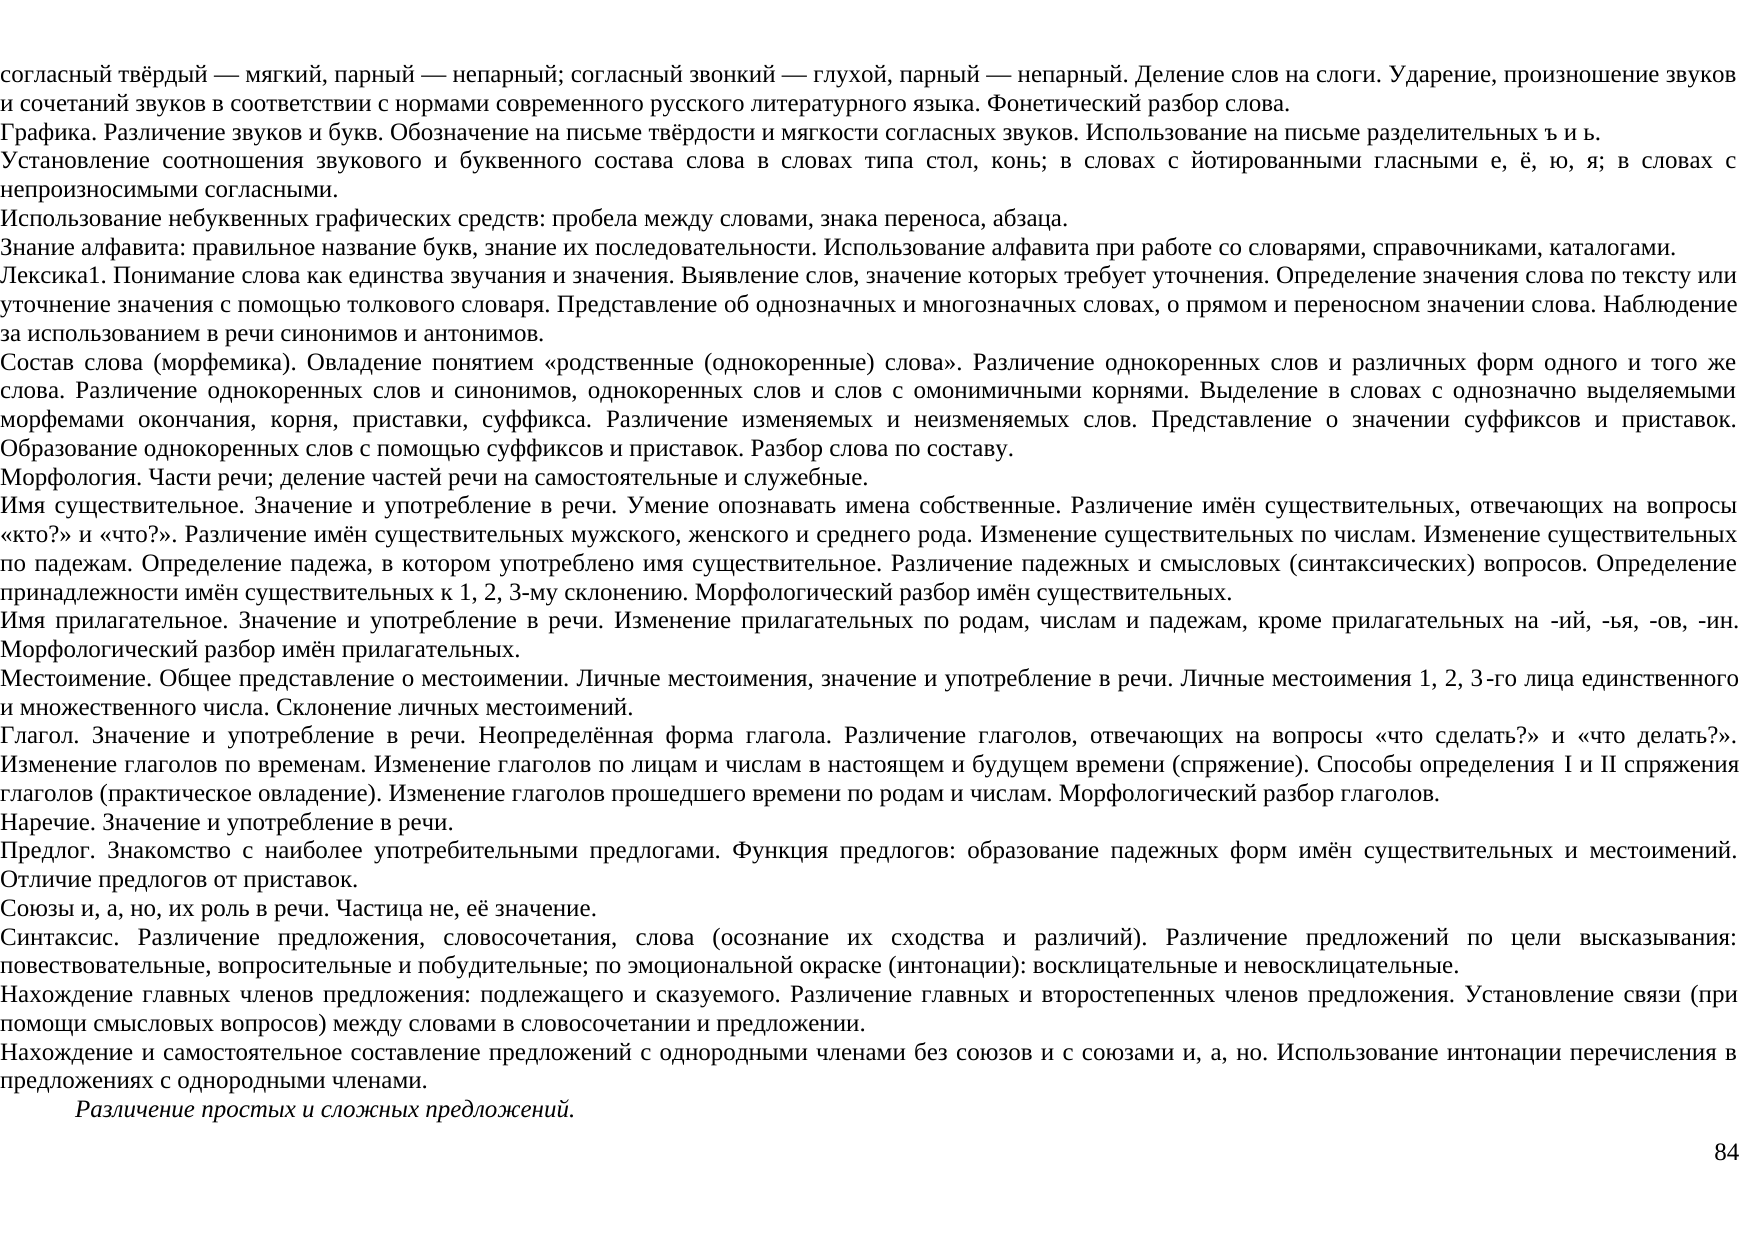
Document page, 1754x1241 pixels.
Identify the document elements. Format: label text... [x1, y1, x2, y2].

text Синтаксис. Различение предложения, словосочетания, слова (осознание их сходства и различий). Различение предложений по цели высказывания: повествовательные, вопросительные и побудительные; по эмоциональной окраске (интонации): восклицательные и невосклицательные. [0, 922, 1739, 979]
text Знание алфавита: правильное название букв, знание их последовательности. Использование алфавита при работе со словарями, справочниками, каталогами. [0, 232, 1739, 260]
text Имя существительное. Значение и употребление в речи. Умение опознавать имена собственные. Различение имён существительных, отвечающих на вопросы «кто?» и «что?». Различение имён существительных мужского, женского и среднего рода. Изменение существительных по числам. Изменение существительных по падежам. Определение падежа, в котором употреблено имя существительное. Различение падежных и смысловых (синтаксических) вопросов. Определение принадлежности имён существительных к 1, 2, 3-му склонению. Морфологический разбор имён существительных. [0, 490, 1739, 605]
text Нахождение главных членов предложения: подлежащего и сказуемого. Различение главных и второстепенных членов предложения. Установление связи (при помощи смысловых вопросов) между словами в словосочетании и предложении. [0, 979, 1739, 1037]
text Местоимение. Общее представление о местоимении. Личные местоимения, значение и употребление в речи. Личные местоимения 1, 2, 3-го лица единственного и множественного числа. Склонение личных местоимений. [0, 663, 1739, 720]
text Лексика1. Понимание слова как единства звучания и значения. Выявление слов, значение которых требует уточнения. Определение значения слова по тексту или уточнение значения с помощью толкового словаря. Представление об однозначных и многозначных словах, о прямом и переносном значении слова. Наблюдение за использованием в речи синонимов и антонимов. [0, 260, 1739, 347]
text Глагол. Значение и употребление в речи. Неопределённая форма глагола. Различение глаголов, отвечающих на вопросы «что сделать?» и «что делать?». Изменение глаголов по временам. Изменение глаголов по лицам и числам в настоящем и будущем времени (спряжение). Способы определения I и II спряжения глаголов (практическое овладение). Изменение глаголов прошедшего времени по родам и числам. Морфологический разбор глаголов. [0, 720, 1739, 807]
text Имя прилагательное. Значение и употребление в речи. Изменение прилагательных по родам, числам и падежам, кроме прилагательных на -ий, -ья, -ов, -ин. Морфологический разбор имён прилагательных. [0, 605, 1739, 663]
text Нахождение и самостоятельное составление предложений с однородными членами без союзов и с союзами и, а, но. Использование интонации перечисления в предложениях с однородными членами. [0, 1037, 1739, 1094]
text Предлог. Знакомство с наиболее употребительными предлогами. Функция предлогов: образование падежных форм имён существительных и местоимений. Отличие предлогов от приставок. [0, 835, 1739, 893]
text Наречие. Значение и употребление в речи. [0, 807, 1739, 835]
text Состав слова (морфемика). Овладение понятием «родственные (однокоренные) слова». Различение однокоренных слов и различных форм одного и того же слова. Различение однокоренных слов и синонимов, однокоренных слов и слов с омонимичными корнями. Выделение в словах с однозначно выделяемыми морфемами окончания, корня, приставки, суффикса. Различение изменяемых и неизменяемых слов. Представление о значении суффиксов и приставок. Образование однокоренных слов с помощью суффиксов и приставок. Разбор слова по составу. [0, 347, 1739, 462]
text Установление соотношения звукового и буквенного состава слова в словах типа стол, конь; в словах с йотированными гласными е, ё, ю, я; в словах с непроизносимыми согласными. [0, 145, 1739, 203]
text Морфология. Части речи; деление частей речи на самостоятельные и служебные. [0, 462, 1739, 490]
text Графика. Различение звуков и букв. Обозначение на письме твёрдости и мягкости согласных звуков. Использование на письме разделительных ъ и ь. [0, 117, 1739, 145]
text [0, 59, 1739, 117]
text Различение простых и сложных предложений. [0, 1094, 1739, 1123]
text Союзы и, а, но, их роль в речи. Частица не, её значение. [0, 893, 1739, 922]
text Использование небуквенных графических средств: пробела между словами, знака переноса, абзаца. [0, 203, 1739, 232]
